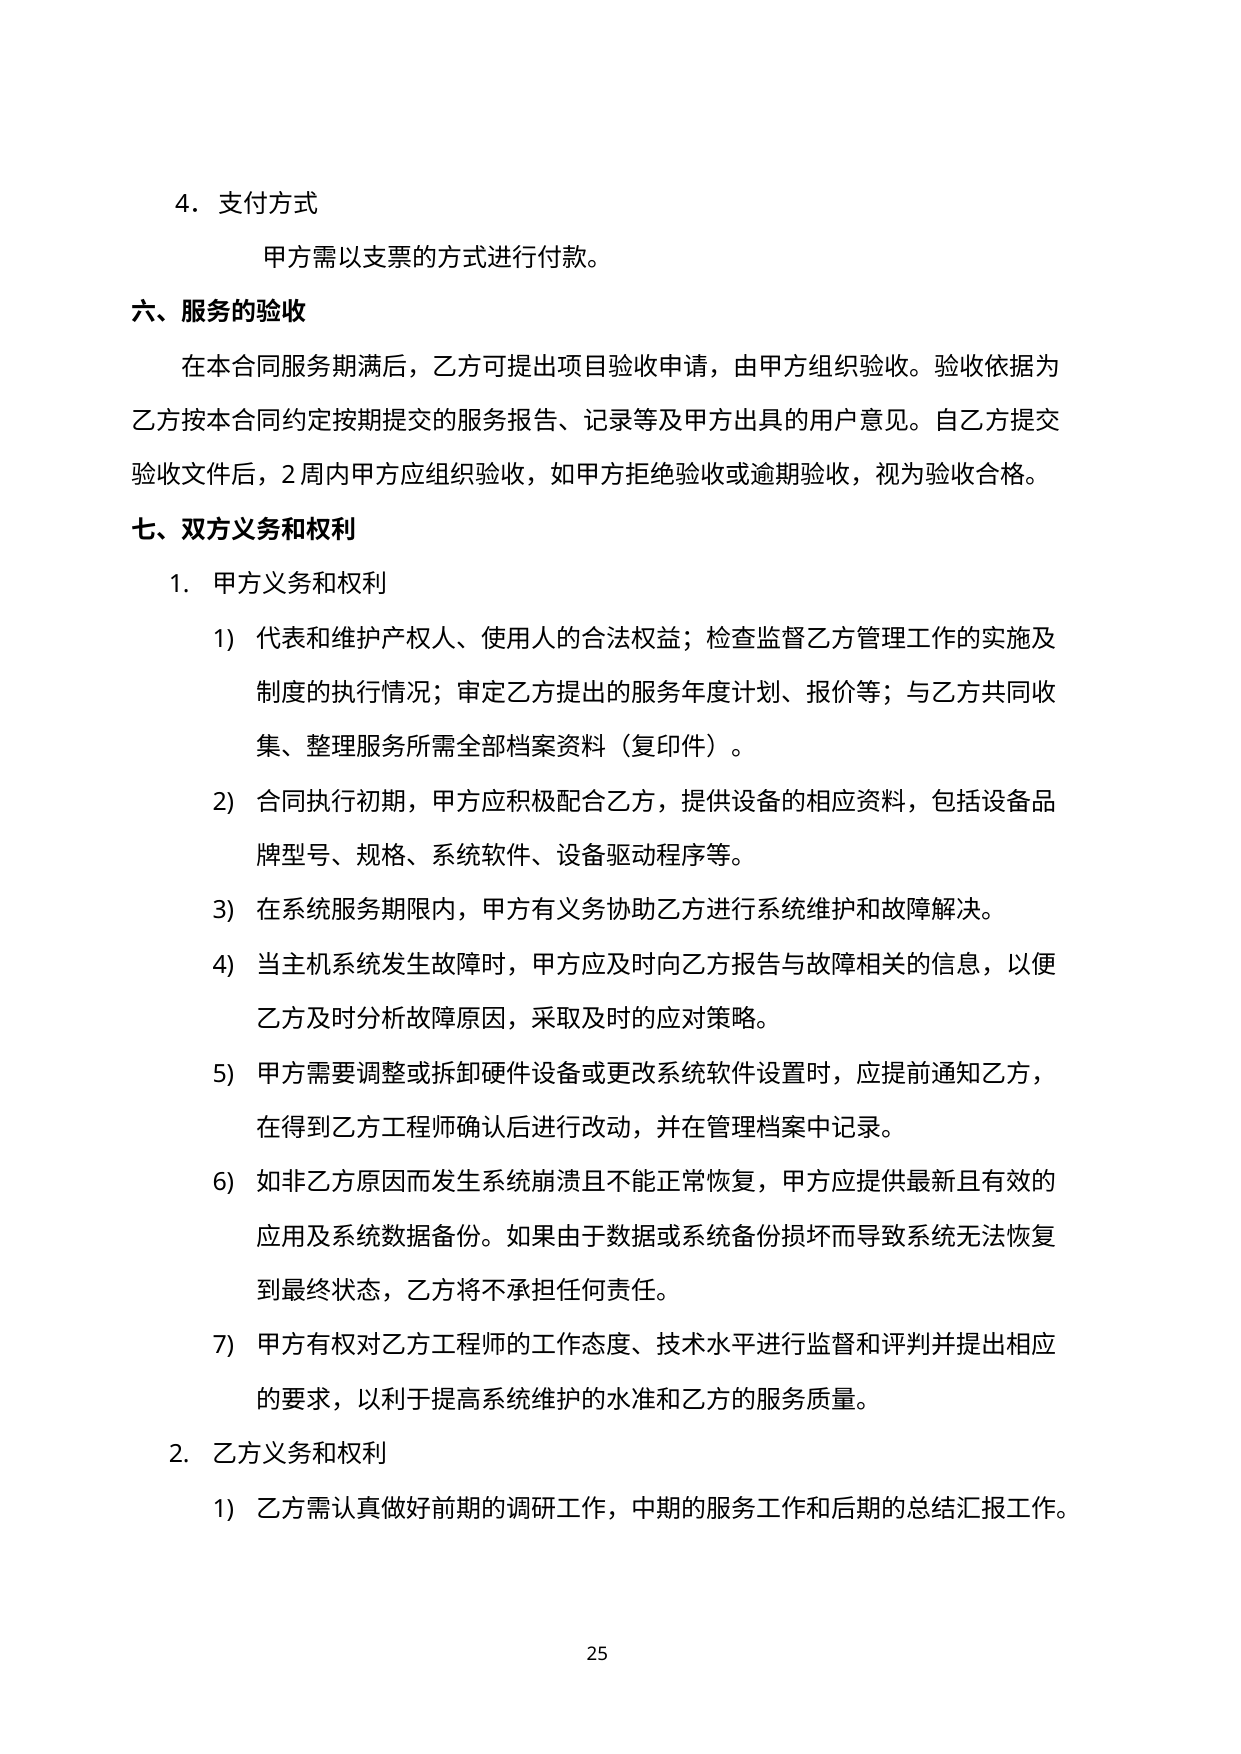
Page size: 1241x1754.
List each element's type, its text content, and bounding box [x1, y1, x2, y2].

text 六、服务的验收 [131, 292, 1063, 328]
list 代表和维护产权人、使用人的合法权益；检查监督乙方管理工作的实施及制度的执行情况；审定乙方提出的服务年度计划、报价等；与乙方共同收集、整理服务所需全部档案资料（复印件）。 [212, 618, 1063, 763]
list 乙方义务和权利 [168, 1434, 1063, 1470]
list 甲方义务和权利 [168, 564, 1063, 600]
list 甲方有权对乙方工程师的工作态度、技术水平进行监督和评判并提出相应的要求，以利于提高系统维护的水准和乙方的服务质量。 [212, 1325, 1063, 1416]
list 当主机系统发生故障时，甲方应及时向乙方报告与故障相关的信息，以便乙方及时分析故障原因，采取及时的应对策略。 [212, 944, 1063, 1035]
text 在本合同服务期满后，乙方可提出项目验收申请，由甲方组织验收。验收依据为乙方按本合同约定按期提交的服务报告、记录等及甲方出具的用户意见。自乙方提交验收文件后，2周内甲方应组织验收，如甲方拒绝验收或逾期验收，视为验收合格。 [131, 346, 1063, 491]
list 乙方需认真做好前期的调研工作，中期的服务工作和后期的总结汇报工作。 [212, 1488, 1063, 1524]
list 支付方式 [175, 183, 1063, 219]
list 如非乙方原因而发生系统崩溃且不能正常恢复，甲方应提供最新且有效的应用及系统数据备份。如果由于数据或系统备份损坏而导致系统无法恢复到最终状态，乙方将不承担任何责任。 [212, 1162, 1063, 1307]
list 甲方需要调整或拆卸硬件设备或更改系统软件设置时，应提前通知乙方，在得到乙方工程师确认后进行改动，并在管理档案中记录。 [212, 1053, 1063, 1144]
text 七、双方义务和权利 [131, 509, 1063, 546]
text 甲方需以支票的方式进行付款。 [219, 237, 1063, 274]
list 合同执行初期，甲方应积极配合乙方，提供设备的相应资料，包括设备品牌型号、规格、系统软件、设备驱动程序等。 [212, 781, 1063, 872]
list 在系统服务期限内，甲方有义务协助乙方进行系统维护和故障解决。 [212, 890, 1063, 926]
